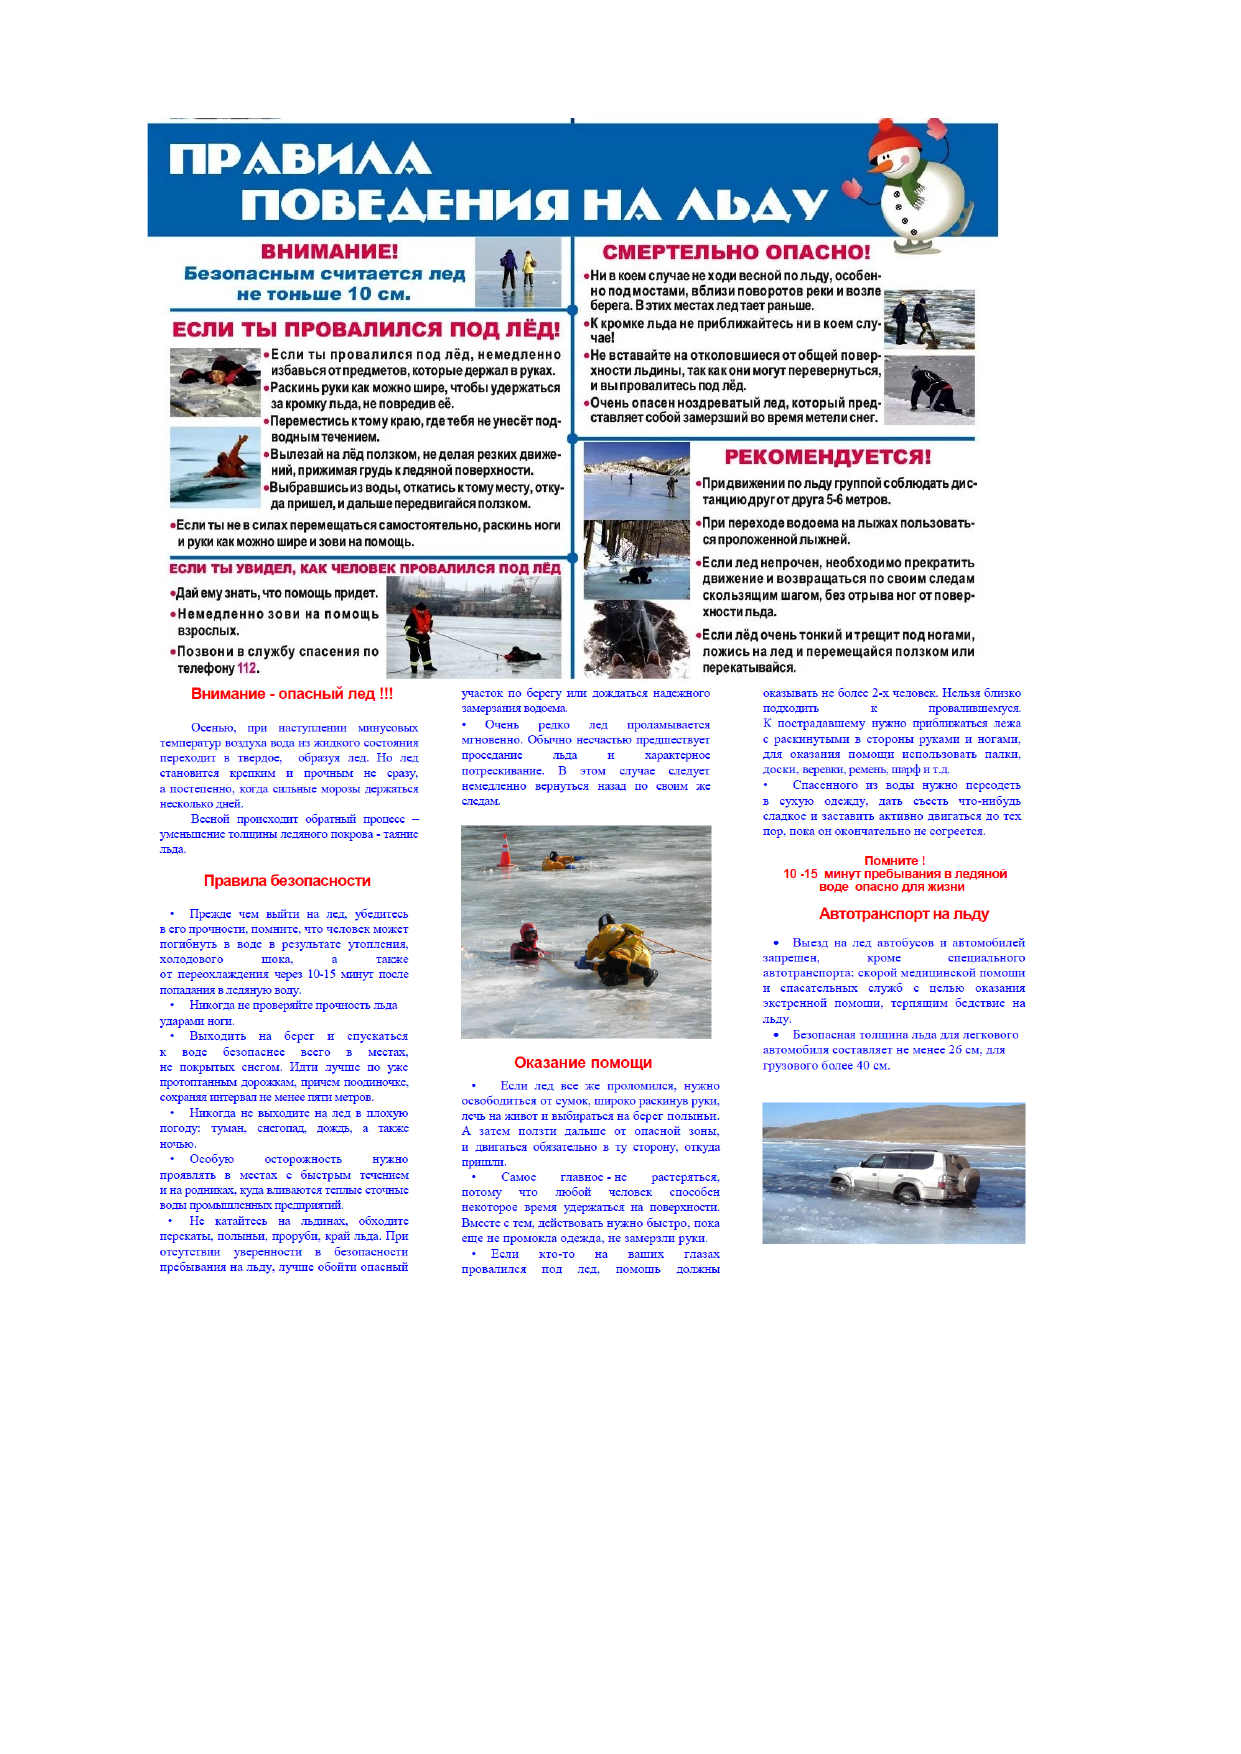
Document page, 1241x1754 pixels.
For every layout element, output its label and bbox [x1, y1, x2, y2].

picture [147, 118, 1053, 1279]
